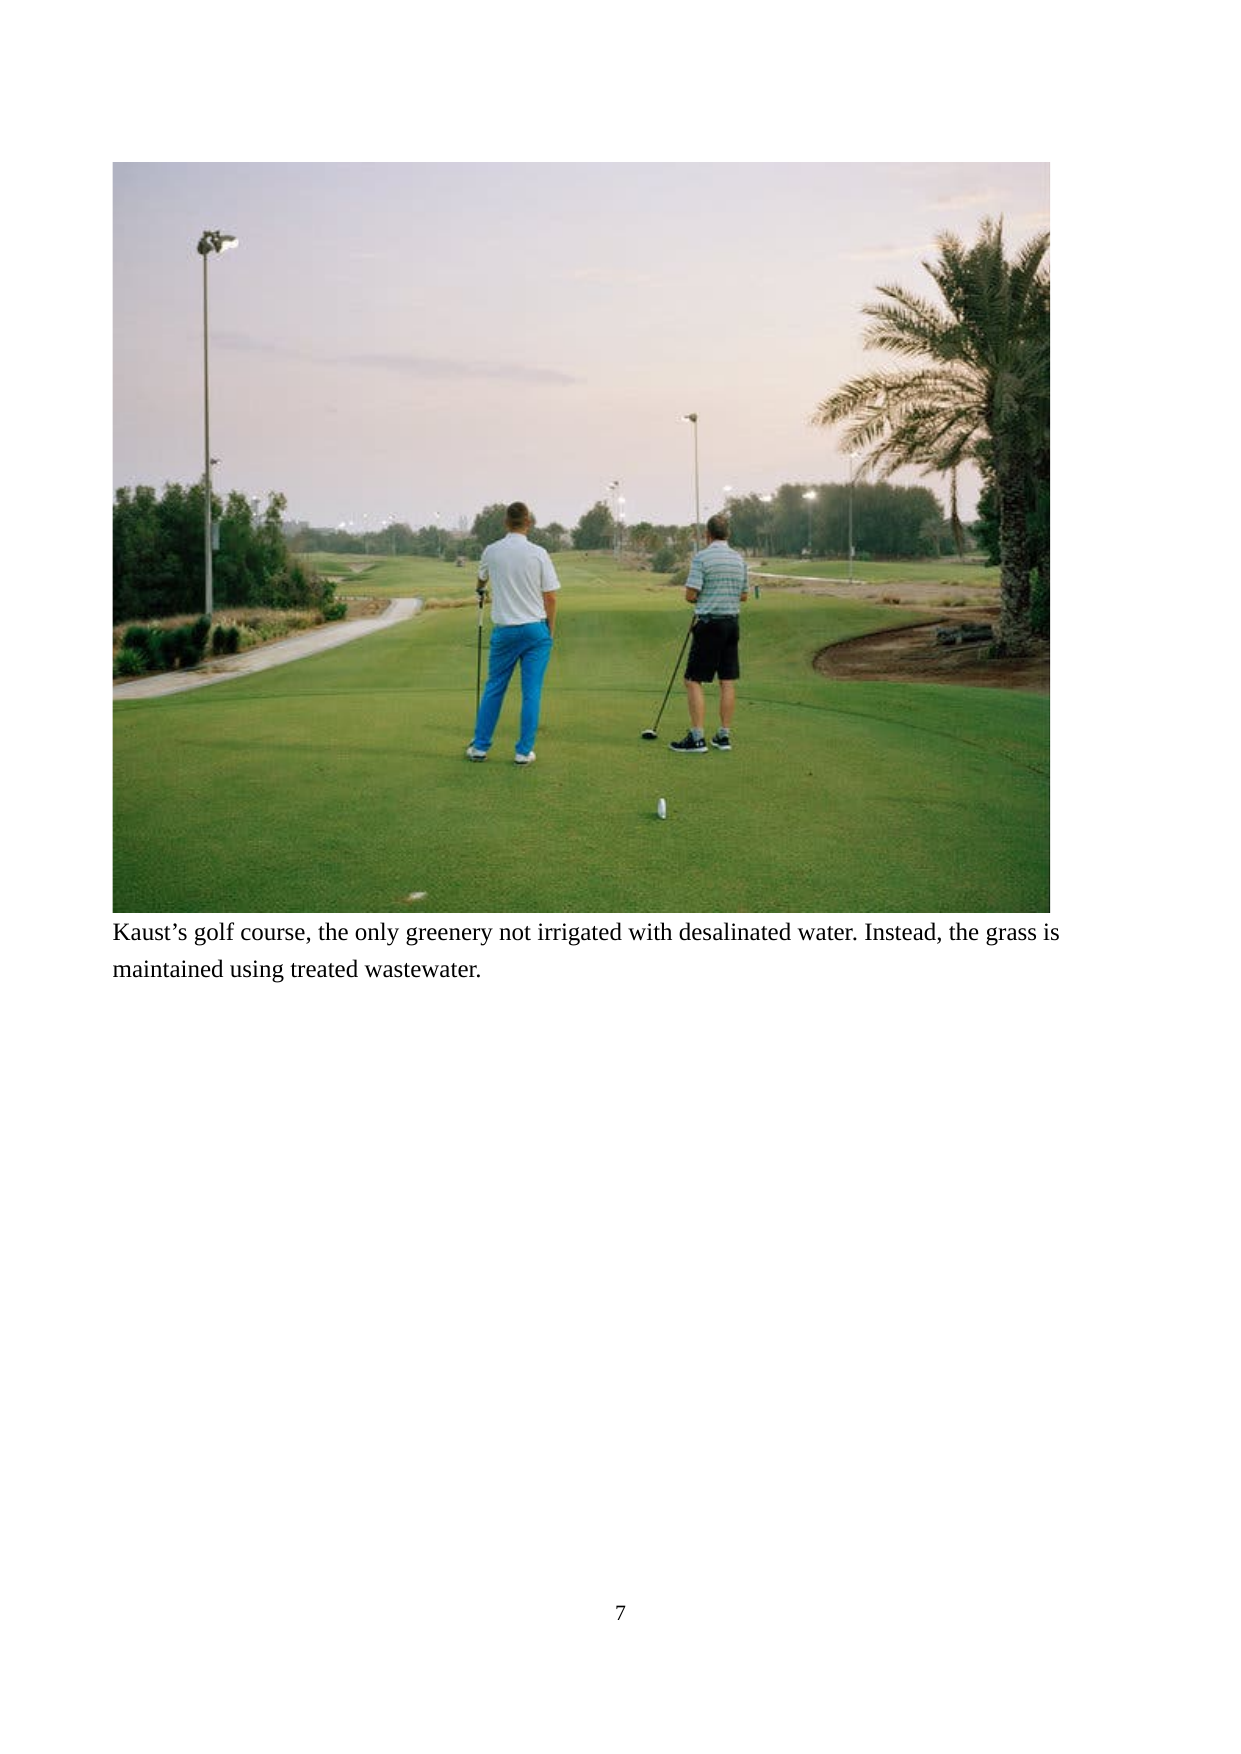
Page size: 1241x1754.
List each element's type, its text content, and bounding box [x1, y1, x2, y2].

text Kaust’s golf course, the only greenery not irrigated with desalinated water. Instead, the grass is maintained using treated wastewater. [112, 913, 1128, 988]
picture [112, 162, 1050, 913]
